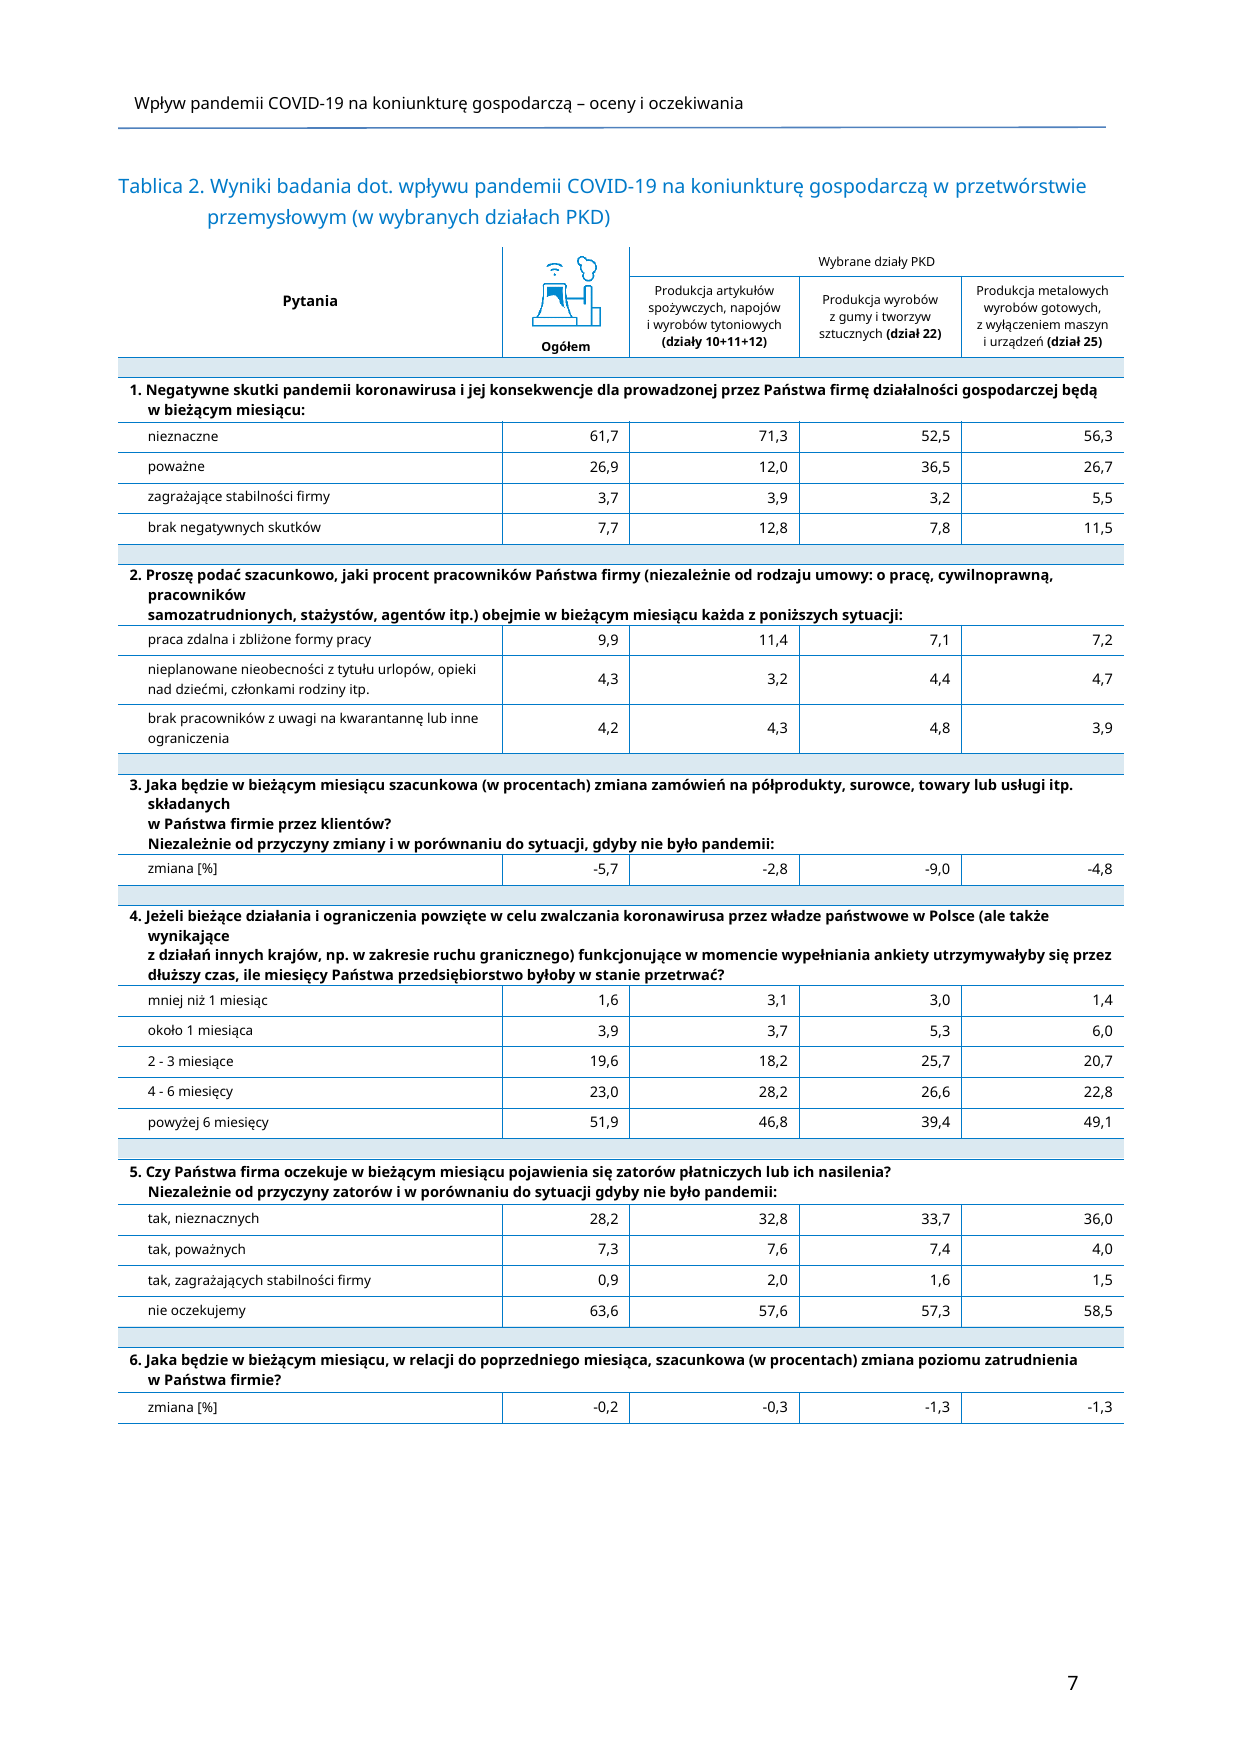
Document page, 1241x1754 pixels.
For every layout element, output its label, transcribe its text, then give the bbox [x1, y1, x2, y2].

table_cell praca zdalna i zbliżone formy pracy [118, 626, 502, 655]
table_cell [118, 1139, 1124, 1158]
table_cell 4,8 [800, 705, 961, 753]
table_cell 5. Czy Państwa firma oczekuje w bieżącym miesiącu pojawienia się zatorów płatniczych lub ich nasilenia? Niezależnie od przyczyny zatorów i w porównaniu do sytuacji gdyby nie było pandemii: [118, 1160, 1124, 1204]
table_cell 1,4 [962, 986, 1124, 1016]
table_cell 6,0 [962, 1017, 1124, 1046]
table_cell 12,8 [630, 514, 799, 544]
table_cell 0,9 [503, 1266, 629, 1296]
table_cell 3,7 [630, 1017, 799, 1046]
table_cell 11,5 [962, 514, 1124, 544]
table_cell 3,9 [630, 484, 799, 513]
table_cell [118, 545, 1124, 564]
table_cell 9,9 [503, 626, 629, 655]
table_cell 3,2 [630, 656, 799, 704]
table_cell nieplanowane nieobecności z tytułu urlopów, opieki nad dziećmi, członkami rodziny itp. [118, 656, 502, 704]
table_cell zagrażające stabilności firmy [118, 484, 502, 513]
table_cell 2,0 [630, 1266, 799, 1296]
table_cell [118, 1328, 1124, 1347]
table_cell 4,0 [962, 1236, 1124, 1265]
table_cell 33,7 [800, 1205, 961, 1234]
table_cell 26,7 [962, 453, 1124, 483]
table_cell 1,6 [800, 1266, 961, 1296]
table_cell 5,3 [800, 1017, 961, 1046]
table_cell tak, zagrażających stabilności firmy [118, 1266, 502, 1296]
table_cell 51,9 [503, 1109, 629, 1138]
table_cell 3,7 [503, 484, 629, 513]
table_cell -0,2 [503, 1393, 629, 1423]
table_cell 11,4 [630, 626, 799, 655]
table_cell 7,6 [630, 1236, 799, 1265]
table_cell zmiana [%] [118, 855, 502, 884]
table_cell 56,3 [962, 423, 1124, 452]
table_cell nieznaczne [118, 423, 502, 452]
table_cell 7,3 [503, 1236, 629, 1265]
table_cell 7,1 [800, 626, 961, 655]
table_cell 4. Jeżeli bieżące działania i ograniczenia powzięte w celu zwalczania koronawirusa przez władze państwowe w Polsce (ale także wynikające z działań innych krajów, np. w zakresie ruchu granicznego) funkcjonujące w momencie wypełniania ankiety utrzymywałyby się przez dłuższy czas, ile miesięcy Państwa przedsiębiorstwo byłoby w stanie przetrwać? [118, 906, 1124, 985]
table_cell 36,5 [800, 453, 961, 483]
table_cell 1,5 [962, 1266, 1124, 1296]
table_cell 52,5 [800, 423, 961, 452]
table_cell 7,7 [503, 514, 629, 544]
table_cell [118, 754, 1124, 774]
table_cell powyżej 6 miesięcy [118, 1109, 502, 1138]
table_cell [118, 886, 1124, 905]
table_header Wybrane działy PKD [630, 247, 1124, 276]
table_cell zmiana [%] [118, 1393, 502, 1423]
text Tablica 2. Wyniki badania dot. wpływu pandemii COVID-19 na koniunkturę gospodarczą w przetwórstwie przemysłowym (w wybranych działach PKD) [118, 173, 1122, 231]
table_cell 18,2 [630, 1047, 799, 1077]
table_cell 23,0 [503, 1078, 629, 1107]
table_cell około 1 miesiąca [118, 1017, 502, 1046]
table_cell 57,6 [630, 1297, 799, 1326]
table_cell 4,3 [503, 656, 629, 704]
table_cell nie oczekujemy [118, 1297, 502, 1326]
table_cell 1. Negatywne skutki pandemii koronawirusa i jej konsekwencje dla prowadzonej przez Państwa firmę działalności gospodarczej będą w bieżącym miesiącu: [118, 378, 1124, 421]
table_cell 2 - 3 miesiące [118, 1047, 502, 1077]
table_cell 5,5 [962, 484, 1124, 513]
table_cell tak, poważnych [118, 1236, 502, 1265]
table_cell brak pracowników z uwagi na kwarantannę lub inne ograniczenia [118, 705, 502, 753]
table_cell 3,0 [800, 986, 961, 1016]
table_cell -1,3 [962, 1393, 1124, 1423]
table_cell poważne [118, 453, 502, 483]
table_cell brak negatywnych skutków [118, 514, 502, 544]
table_cell 57,3 [800, 1297, 961, 1326]
table_cell -2,8 [630, 855, 799, 884]
table_cell 49,1 [962, 1109, 1124, 1138]
table_cell 3. Jaka będzie w bieżącym miesiącu szacunkowa (w procentach) zmiana zamówień na półprodukty, surowce, towary lub usługi itp. składanych w Państwa firmie przez klientów? Niezależnie od przyczyny zmiany i w porównaniu do sytuacji, gdyby nie było pandemii: [118, 775, 1124, 854]
table_cell Produkcja artykułów spożywczych, napojów i wyrobów tytoniowych (działy 10+11+12) [630, 277, 799, 357]
table_cell 19,6 [503, 1047, 629, 1077]
table_cell 4,7 [962, 656, 1124, 704]
table_cell 32,8 [630, 1205, 799, 1234]
table_cell [118, 358, 1124, 377]
table_cell 3,9 [962, 705, 1124, 753]
table_cell 7,2 [962, 626, 1124, 655]
table_cell -9,0 [800, 855, 961, 884]
table_cell 28,2 [503, 1205, 629, 1234]
table_header Pytania [118, 247, 502, 357]
table_cell 63,6 [503, 1297, 629, 1326]
table_cell 28,2 [630, 1078, 799, 1107]
table_header Ogółem [503, 247, 629, 357]
table_cell 2. Proszę podać szacunkowo, jaki procent pracowników Państwa firmy (niezależnie od rodzaju umowy: o pracę, cywilnoprawną, pracowników samozatrudnionych, stażystów, agentów itp.) obejmie w bieżącym miesiącu każda z poniższych sytuacji: [118, 565, 1124, 624]
table_cell 4,3 [630, 705, 799, 753]
table_cell 20,7 [962, 1047, 1124, 1077]
table_cell 58,5 [962, 1297, 1124, 1326]
table_cell 61,7 [503, 423, 629, 452]
table_cell 25,7 [800, 1047, 961, 1077]
table_cell 3,9 [503, 1017, 629, 1046]
picture [521, 247, 610, 336]
table_cell -5,7 [503, 855, 629, 884]
table_cell 1,6 [503, 986, 629, 1016]
table_cell 36,0 [962, 1205, 1124, 1234]
table_cell 22,8 [962, 1078, 1124, 1107]
table_cell 4,2 [503, 705, 629, 753]
table_cell 7,4 [800, 1236, 961, 1265]
table_cell 3,1 [630, 986, 799, 1016]
table_cell -1,3 [800, 1393, 961, 1423]
table_cell 4,4 [800, 656, 961, 704]
table_cell tak, nieznacznych [118, 1205, 502, 1234]
table_cell Produkcja metalowych wyrobów gotowych, z wyłączeniem maszyn i urządzeń (dział 25) [962, 277, 1124, 357]
table_cell 12,0 [630, 453, 799, 483]
table_cell 26,6 [800, 1078, 961, 1107]
table_cell 4 - 6 miesięcy [118, 1078, 502, 1107]
table_cell 46,8 [630, 1109, 799, 1138]
table_cell 3,2 [800, 484, 961, 513]
table_cell mniej niż 1 miesiąc [118, 986, 502, 1016]
table_cell 6. Jaka będzie w bieżącym miesiącu, w relacji do poprzedniego miesiąca, szacunkowa (w procentach) zmiana poziomu zatrudnienia w Państwa firmie? [118, 1348, 1124, 1392]
table_cell 39,4 [800, 1109, 961, 1138]
table_cell -0,3 [630, 1393, 799, 1423]
table_cell 7,8 [800, 514, 961, 544]
table_cell 71,3 [630, 423, 799, 452]
table_cell 26,9 [503, 453, 629, 483]
table_cell -4,8 [962, 855, 1124, 884]
table_cell Produkcja wyrobów z gumy i tworzyw sztucznych (dział 22) [800, 277, 961, 357]
